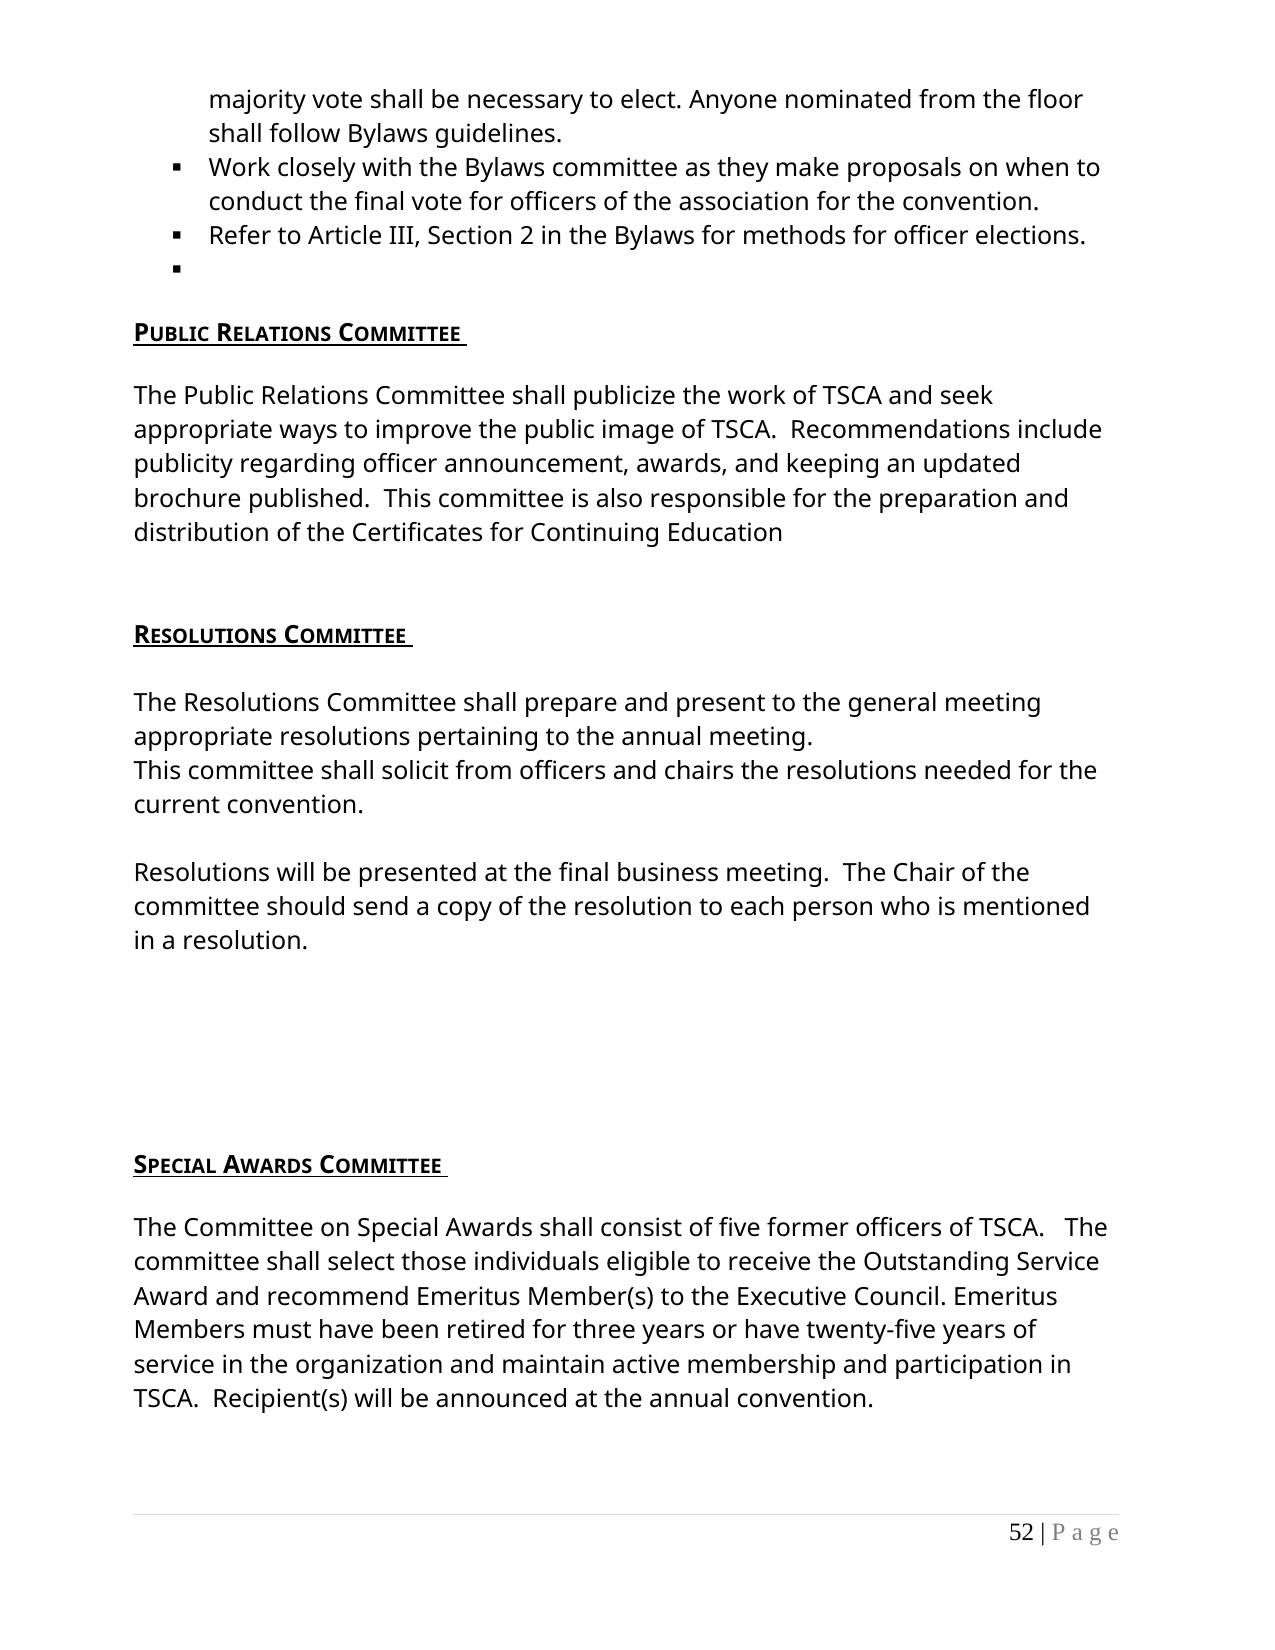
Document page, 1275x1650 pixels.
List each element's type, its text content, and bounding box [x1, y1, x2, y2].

list Refer to Article III, Section 2 in the Bylaws for methods for officer elections. [171, 217, 1119, 252]
text The Public Relations Committee shall publicize the work of TSCA and seek appropriate ways to improve the public image of TSCA. Recommendations include publicity regarding officer announcement, awards, and keeping an updated brochure published. This committee is also responsible for the preparation and distribution of the Certificates for Continuing Education [133, 378, 1119, 548]
text This committee shall solicit from officers and chairs the resolutions needed for the current convention. [133, 753, 1119, 821]
text Public Relations Committee [133, 315, 1119, 349]
text Resolutions Committee [133, 616, 1119, 651]
list Work closely with the Bylaws committee as they make proposals on when to conduct the final vote for officers of the association for the convention. [171, 149, 1119, 217]
text Special Awards Committee [133, 1147, 1119, 1181]
text The Resolutions Committee shall prepare and present to the general meeting appropriate resolutions pertaining to the annual meeting. [133, 684, 1119, 753]
text Resolutions will be presented at the final business meeting. The Chair of the committee should send a copy of the resolution to each person who is mentioned in a resolution. [133, 855, 1119, 957]
text The Committee on Special Awards shall consist of five former officers of TSCA. The committee shall select those individuals eligible to receive the Outstanding Service Award and recommend Emeritus Member(s) to the Executive Council. Emeritus Members must have been retired for three years or have twenty-five years of service in the organization and maintain active membership and participation in TSCA. Recipient(s) will be announced at the annual convention. [133, 1210, 1119, 1414]
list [171, 81, 1119, 149]
